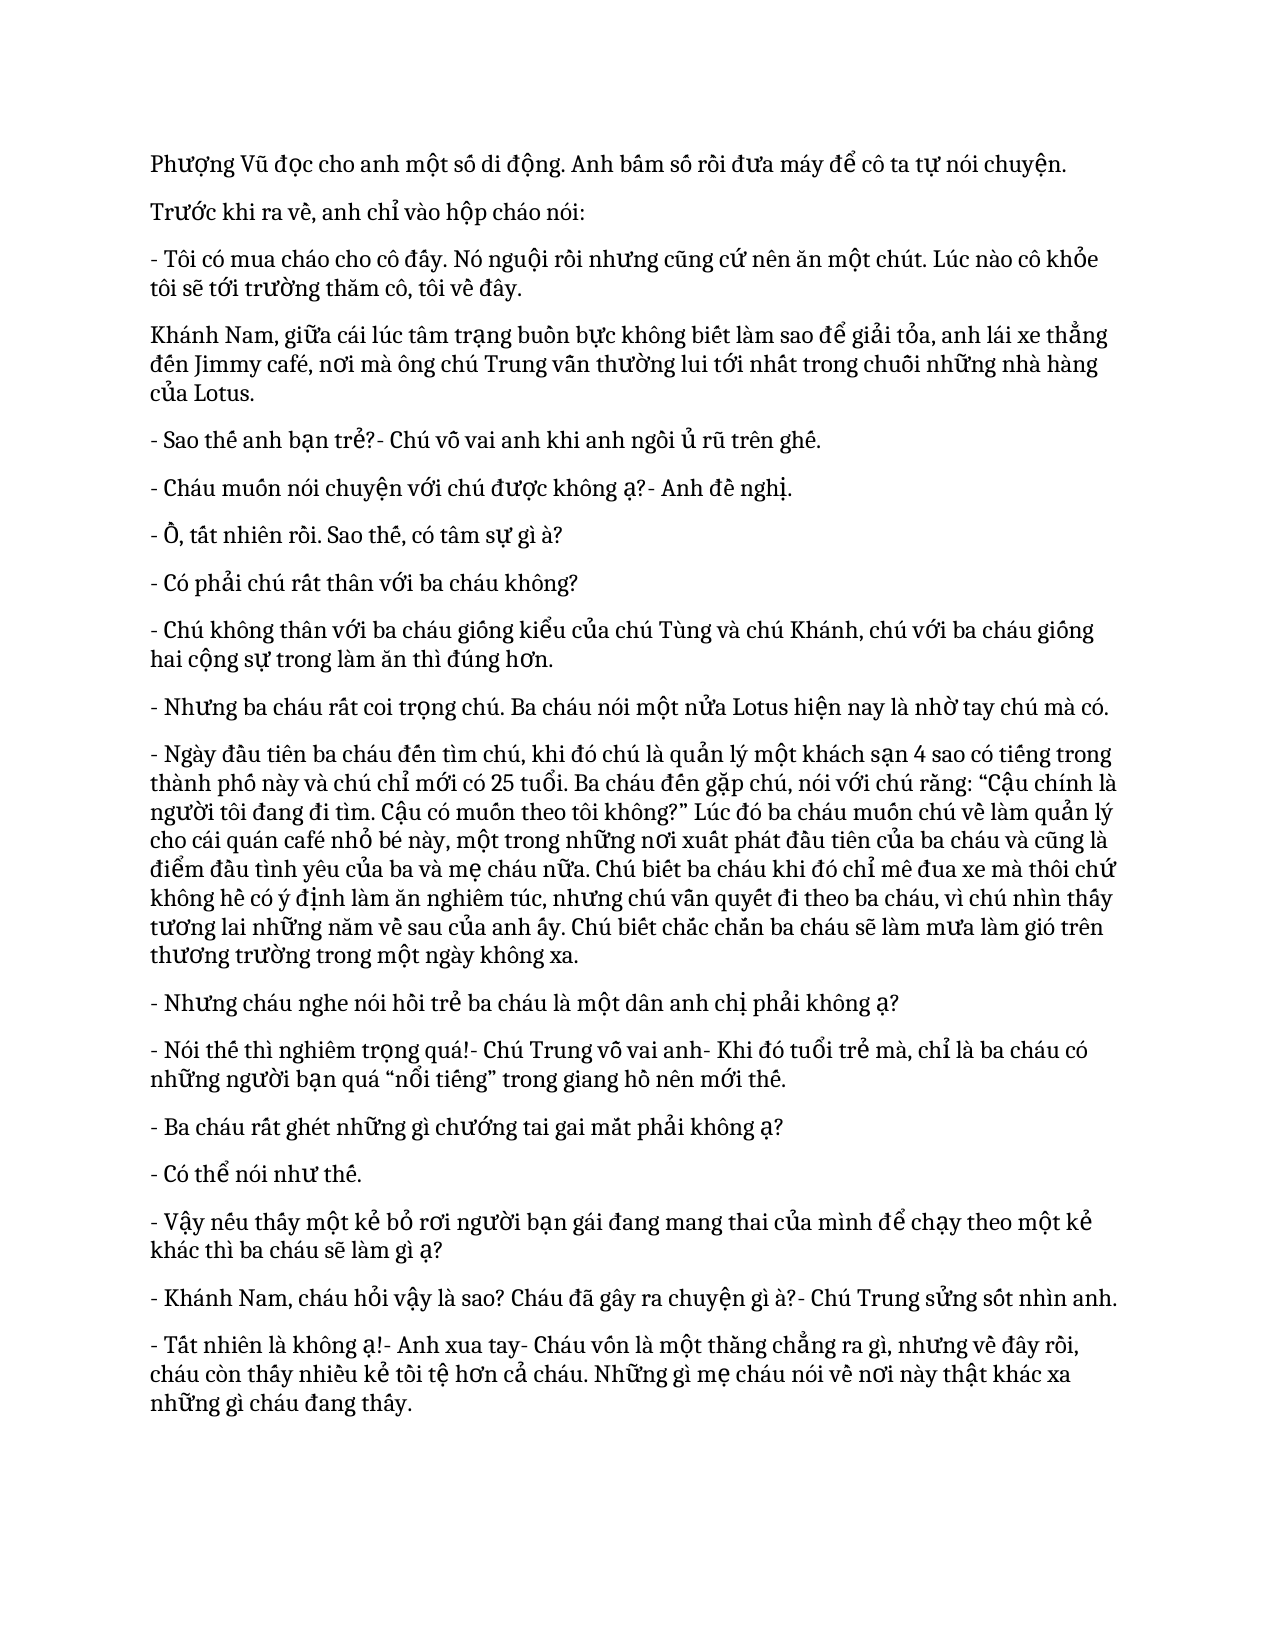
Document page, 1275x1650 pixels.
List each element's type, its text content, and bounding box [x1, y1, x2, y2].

text - Tất nhiên là không ạ!- Anh xua tay- Cháu vốn là một thằng chẳng ra gì, nhưng về đây rồi, cháu còn thấy nhiều kẻ tồi tệ hơn cả cháu. Những gì mẹ cháu nói về nơi này thật khác xa những gì cháu đang thấy. [150, 1331, 1125, 1417]
text Khánh Nam, giữa cái lúc tâm trạng buồn bực không biết làm sao để giải tỏa, anh lái xe thẳng đến Jimmy café, nơi mà ông chú Trung vẫn thường lui tới nhất trong chuỗi những nhà hàng của Lotus. [150, 321, 1125, 407]
text - Sao thế anh bạn trẻ?- Chú vỗ vai anh khi anh ngồi ủ rũ trên ghế. [150, 426, 1125, 455]
text - Có thể nói như thế. [150, 1160, 1125, 1189]
text - Ngày đầu tiên ba cháu đến tìm chú, khi đó chú là quản lý một khách sạn 4 sao có tiếng trong thành phố này và chú chỉ mới có 25 tuổi. Ba cháu đến gặp chú, nói với chú rằng: “Cậu chính là người tôi đang đi tìm. Cậu có muốn theo tôi không?” Lúc đó ba cháu muốn chú về làm quản lý cho cái quán café nhỏ bé này, một trong những nơi xuất phát đầu tiên của ba cháu và cũng là điểm đầu tình yêu của ba và mẹ cháu nữa. Chú biết ba cháu khi đó chỉ mê đua xe mà thôi chứ không hề có ý định làm ăn nghiêm túc, nhưng chú vẫn quyết đi theo ba cháu, vì chú nhìn thấy tương lai những năm về sau của anh ấy. Chú biết chắc chắn ba cháu sẽ làm mưa làm gió trên thương trường trong một ngày không xa. [150, 740, 1125, 970]
text - Ba cháu rất ghét những gì chướng tai gai mắt phải không ạ? [150, 1112, 1125, 1141]
text - Nhưng ba cháu rất coi trọng chú. Ba cháu nói một nửa Lotus hiện nay là nhờ tay chú mà có. [150, 692, 1125, 721]
text - Nhưng cháu nghe nói hồi trẻ ba cháu là một dân anh chị phải không ạ? [150, 989, 1125, 1017]
text - Vậy nếu thấy một kẻ bỏ rơi người bạn gái đang mang thai của mình để chạy theo một kẻ khác thì ba cháu sẽ làm gì ạ? [150, 1207, 1125, 1265]
text - Có phải chú rất thân với ba cháu không? [150, 569, 1125, 597]
text Phượng Vũ đọc cho anh một số di động. Anh bấm số rồi đưa máy để cô ta tự nói chuyện. [150, 150, 1125, 179]
text - Tôi có mua cháo cho cô đấy. Nó nguội rồi nhưng cũng cứ nên ăn một chút. Lúc nào cô khỏe tôi sẽ tới trường thăm cô, tôi về đây. [150, 245, 1125, 302]
text - Nói thế thì nghiêm trọng quá!- Chú Trung vỗ vai anh- Khi đó tuổi trẻ mà, chỉ là ba cháu có những người bạn quá “nổi tiếng” trong giang hồ nên mới thế. [150, 1036, 1125, 1094]
text - Ồ, tất nhiên rồi. Sao thế, có tâm sự gì à? [150, 521, 1125, 550]
text - Cháu muốn nói chuyện với chú được không ạ?- Anh đề nghị. [150, 474, 1125, 502]
text Trước khi ra về, anh chỉ vào hộp cháo nói: [150, 197, 1125, 226]
text - Chú không thân với ba cháu giống kiểu của chú Tùng và chú Khánh, chú với ba cháu giống hai cộng sự trong làm ăn thì đúng hơn. [150, 616, 1125, 674]
text - Khánh Nam, cháu hỏi vậy là sao? Cháu đã gây ra chuyện gì à?- Chú Trung sửng sốt nhìn anh. [150, 1284, 1125, 1312]
